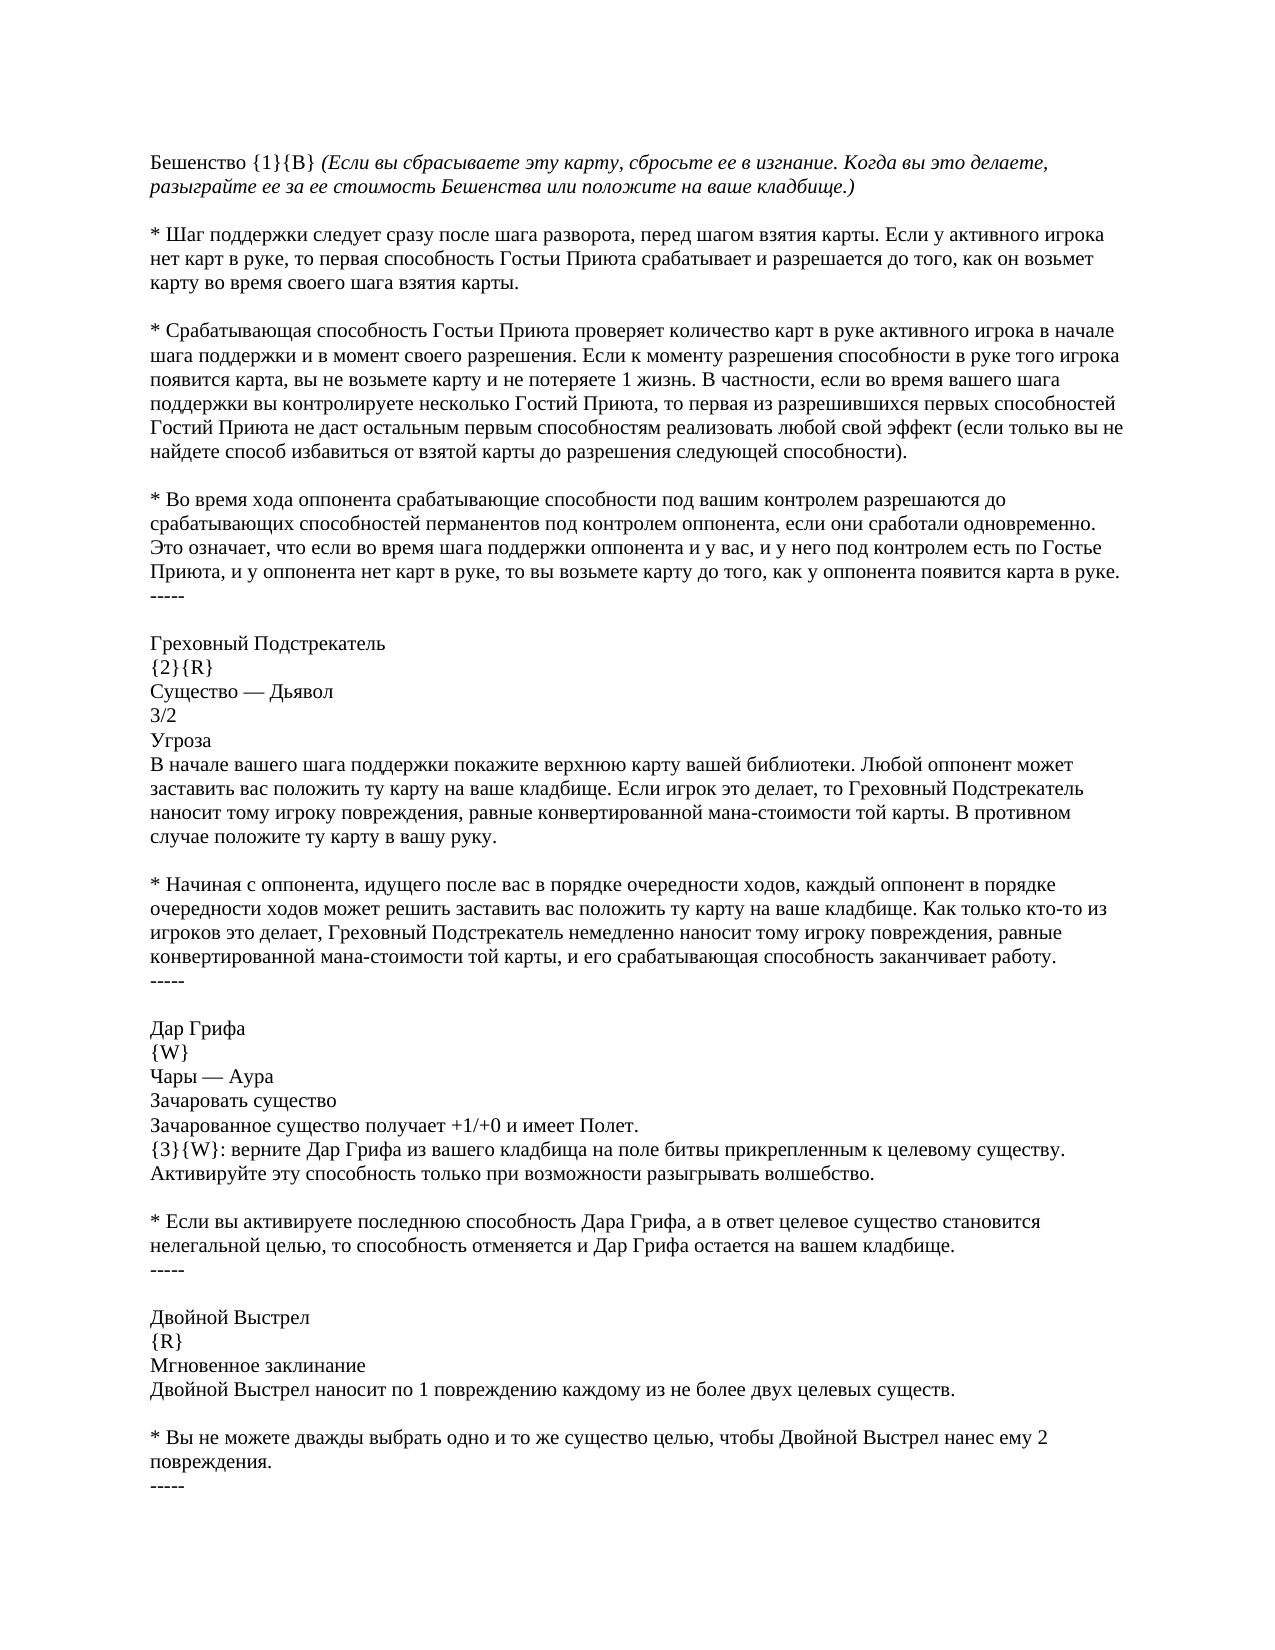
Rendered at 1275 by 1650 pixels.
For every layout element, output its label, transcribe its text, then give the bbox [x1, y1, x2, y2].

text Зачаровать существо [150, 1088, 1125, 1112]
text * Срабатывающая способность Гостьи Приюта проверяет количество карт в руке активного игрока в начале шага поддержки и в момент своего разрешения. Если к моменту разрешения способности в руке того игрока появится карта, вы не возьмете карту и не потеряете 1 жизнь. В частности, если во время вашего шага поддержки вы контролируете несколько Гостий Приюта, то первая из разрешившихся первых способностей Гостий Приюта не даст остальным первым способностям реализовать любой свой эффект (если только вы не найдете способ избавиться от взятой карты до разрешения следующей способности). [150, 318, 1125, 463]
text ----- [150, 968, 1125, 992]
text * Вы не можете дважды выбрать одно и то же существо целью, чтобы Двойной Выстрел нанес ему 2 повреждения. [150, 1425, 1125, 1473]
text Зачарованное существо получает +1/+0 и имеет Полет. [150, 1112, 1125, 1137]
text Чары — Аура [150, 1064, 1125, 1088]
text Угроза [150, 727, 1125, 752]
text Двойной Выстрел [150, 1305, 1125, 1329]
text * Во время хода оппонента срабатывающие способности под вашим контролем разрешаются до срабатывающих способностей перманентов под контролем оппонента, если они сработали одновременно. Это означает, что если во время шага поддержки оппонента и у вас, и у него под контролем есть по Гостье Приюта, и у оппонента нет карт в руке, то вы возьмете карту до того, как у оппонента появится карта в руке. [150, 487, 1125, 583]
text Бешенство {1}{B} (Если вы сбрасываете эту карту, сбросьте ее в изгнание. Когда вы это делаете, разыграйте ее за ее стоимость Бешенства или положите на ваше кладбище.) [150, 150, 1125, 198]
text Греховный Подстрекатель [150, 631, 1125, 655]
text 3/2 [150, 703, 1125, 727]
text Двойной Выстрел наносит по 1 повреждению каждому из не более двух целевых существ. [150, 1377, 1125, 1401]
text {R} [150, 1329, 1125, 1353]
text ----- [150, 1473, 1125, 1497]
text Мгновенное заклинание [150, 1353, 1125, 1377]
text {3}{W}: верните Дар Грифа из вашего кладбища на поле битвы прикрепленным к целевому существу. Активируйте эту способность только при возможности разыгрывать волшебство. [150, 1137, 1125, 1185]
text Существо — Дьявол [150, 679, 1125, 703]
text ----- [150, 1257, 1125, 1281]
text {W} [150, 1040, 1125, 1064]
text * Начиная с оппонента, идущего после вас в порядке очередности ходов, каждый оппонент в порядке очередности ходов может решить заставить вас положить ту карту на ваше кладбище. Как только кто-то из игроков это делает, Греховный Подстрекатель немедленно наносит тому игроку повреждения, равные конвертированной мана-стоимости той карты, и его срабатывающая способность заканчивает работу. [150, 872, 1125, 968]
text ----- [150, 583, 1125, 607]
text В начале вашего шага поддержки покажите верхнюю карту вашей библиотеки. Любой оппонент может заставить вас положить ту карту на ваше кладбище. Если игрок это делает, то Греховный Подстрекатель наносит тому игроку повреждения, равные конвертированной мана-стоимости той карты. В противном случае положите ту карту в вашу руку. [150, 752, 1125, 848]
text * Если вы активируете последнюю способность Дара Грифа, а в ответ целевое существо становится нелегальной целью, то способность отменяется и Дар Грифа остается на вашем кладбище. [150, 1209, 1125, 1257]
text * Шаг поддержки следует сразу после шага разворота, перед шагом взятия карты. Если у активного игрока нет карт в руке, то первая способность Гостьи Приюта срабатывает и разрешается до того, как он возьмет карту во время своего шага взятия карты. [150, 222, 1125, 294]
text Дар Грифа [150, 1016, 1125, 1040]
text {2}{R} [150, 655, 1125, 679]
